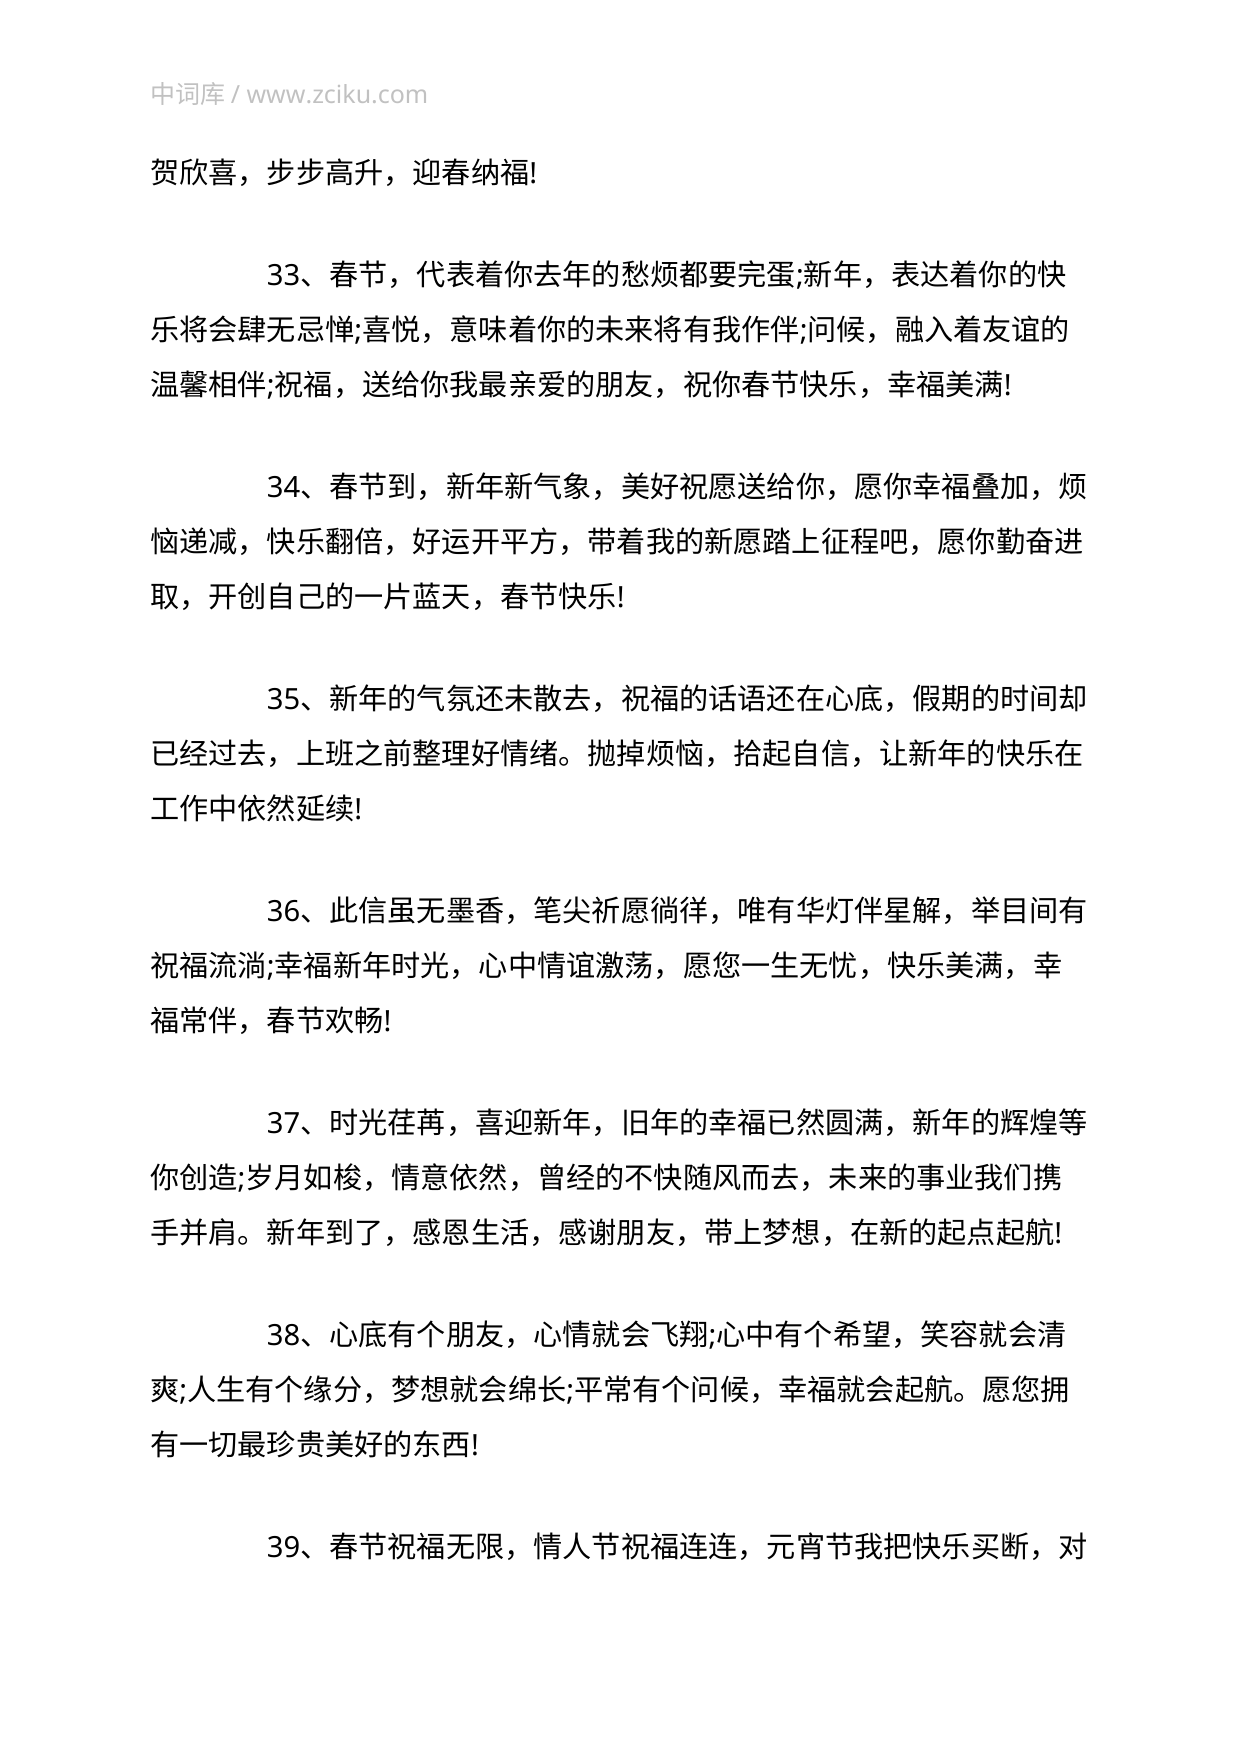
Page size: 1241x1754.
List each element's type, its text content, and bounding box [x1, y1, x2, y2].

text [150, 150, 1090, 192]
text 36、此信虽无墨香，笔尖祈愿徜徉，唯有华灯伴星解，举目间有祝福流淌;幸福新年时光，心中情谊激荡，愿您一生无忧，快乐美满，幸福常伴，春节欢畅! [150, 888, 1090, 1040]
text 38、心底有个朋友，心情就会飞翔;心中有个希望，笑容就会清爽;人生有个缘分，梦想就会绵长;平常有个问候，幸福就会起航。愿您拥有一切最珍贵美好的东西! [150, 1312, 1090, 1464]
text 33、春节，代表着你去年的愁烦都要完蛋;新年，表达着你的快乐将会肆无忌惮;喜悦，意味着你的未来将有我作伴;问候，融入着友谊的温馨相伴;祝福，送给你我最亲爱的朋友，祝你春节快乐，幸福美满! [150, 252, 1090, 404]
text 35、新年的气氛还未散去，祝福的话语还在心底，假期的时间却已经过去，上班之前整理好情绪。抛掉烦恼，拾起自信，让新年的快乐在工作中依然延续! [150, 676, 1090, 828]
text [150, 1524, 1090, 1566]
text 34、春节到，新年新气象，美好祝愿送给你，愿你幸福叠加，烦恼递减，快乐翻倍，好运开平方，带着我的新愿踏上征程吧，愿你勤奋进取，开创自己的一片蓝天，春节快乐! [150, 464, 1090, 616]
text 37、时光荏苒，喜迎新年，旧年的幸福已然圆满，新年的辉煌等你创造;岁月如梭，情意依然，曾经的不快随风而去，未来的事业我们携手并肩。新年到了，感恩生活，感谢朋友，带上梦想，在新的起点起航! [150, 1100, 1090, 1252]
